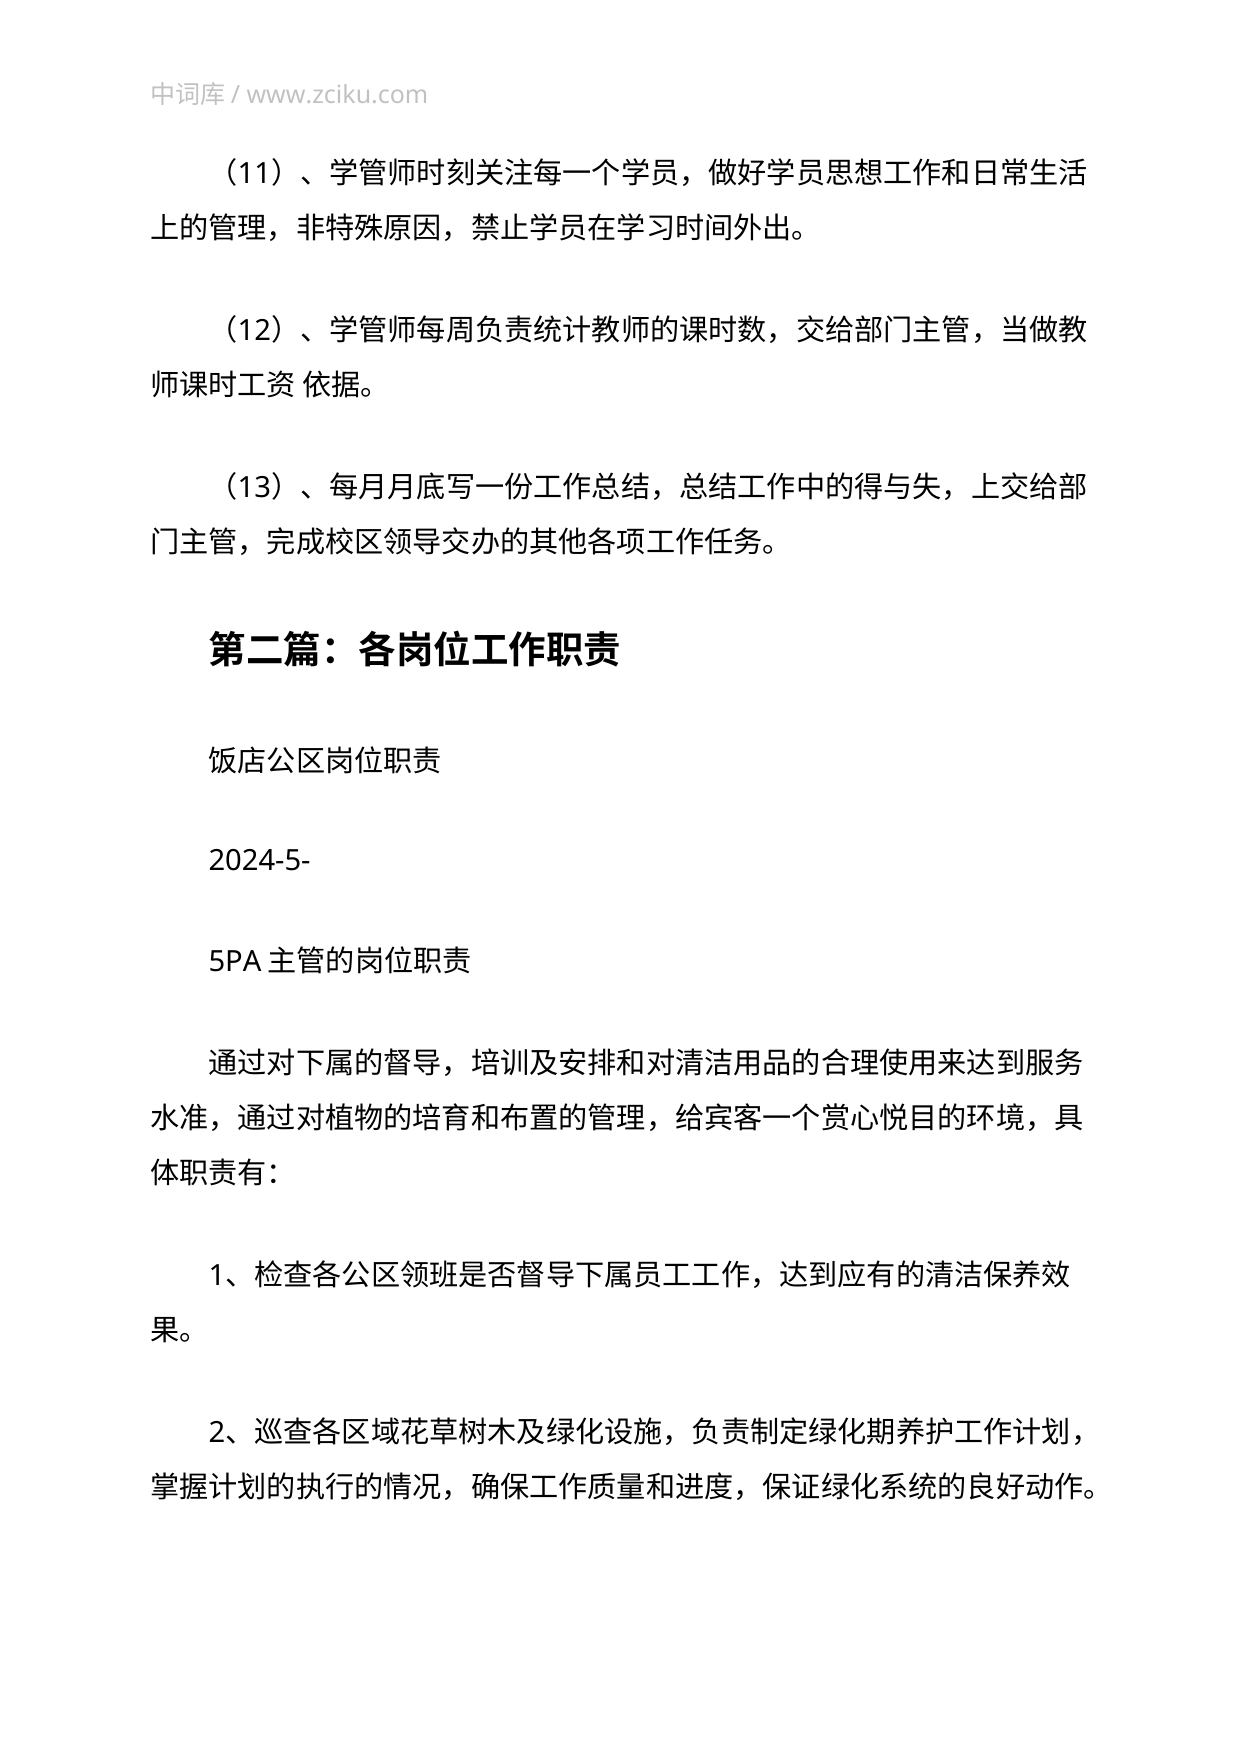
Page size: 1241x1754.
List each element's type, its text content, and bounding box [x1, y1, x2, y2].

text 第二篇：各岗位工作职责 [150, 620, 1090, 674]
text 通过对下属的督导，培训及安排和对清洁用品的合理使用来达到服务水准，通过对植物的培育和布置的管理，给宾客一个赏心悦目的环境，具体职责有： [150, 1040, 1090, 1192]
text 2024-5- [150, 839, 1090, 879]
text （11）、学管师时刻关注每一个学员，做好学员思想工作和日常生活上的管理，非特殊原因，禁止学员在学习时间外出。 [150, 150, 1090, 247]
text （12）、学管师每周负责统计教师的课时数，交给部门主管，当做教师课时工资 依据。 [150, 307, 1090, 404]
text 饭店公区岗位职责 [150, 738, 1090, 780]
text 1、检查各公区领班是否督导下属员工工作，达到应有的清洁保养效果。 [150, 1251, 1090, 1349]
text 2、巡查各区域花草树木及绿化设施，负责制定绿化期养护工作计划，掌握计划的执行的情况，确保工作质量和进度，保证绿化系统的良好动作。 [150, 1408, 1090, 1506]
text 5PA主管的岗位职责 [150, 938, 1090, 980]
text （13）、每月月底写一份工作总结，总结工作中的得与失，上交给部门主管，完成校区领导交办的其他各项工作任务。 [150, 463, 1090, 561]
